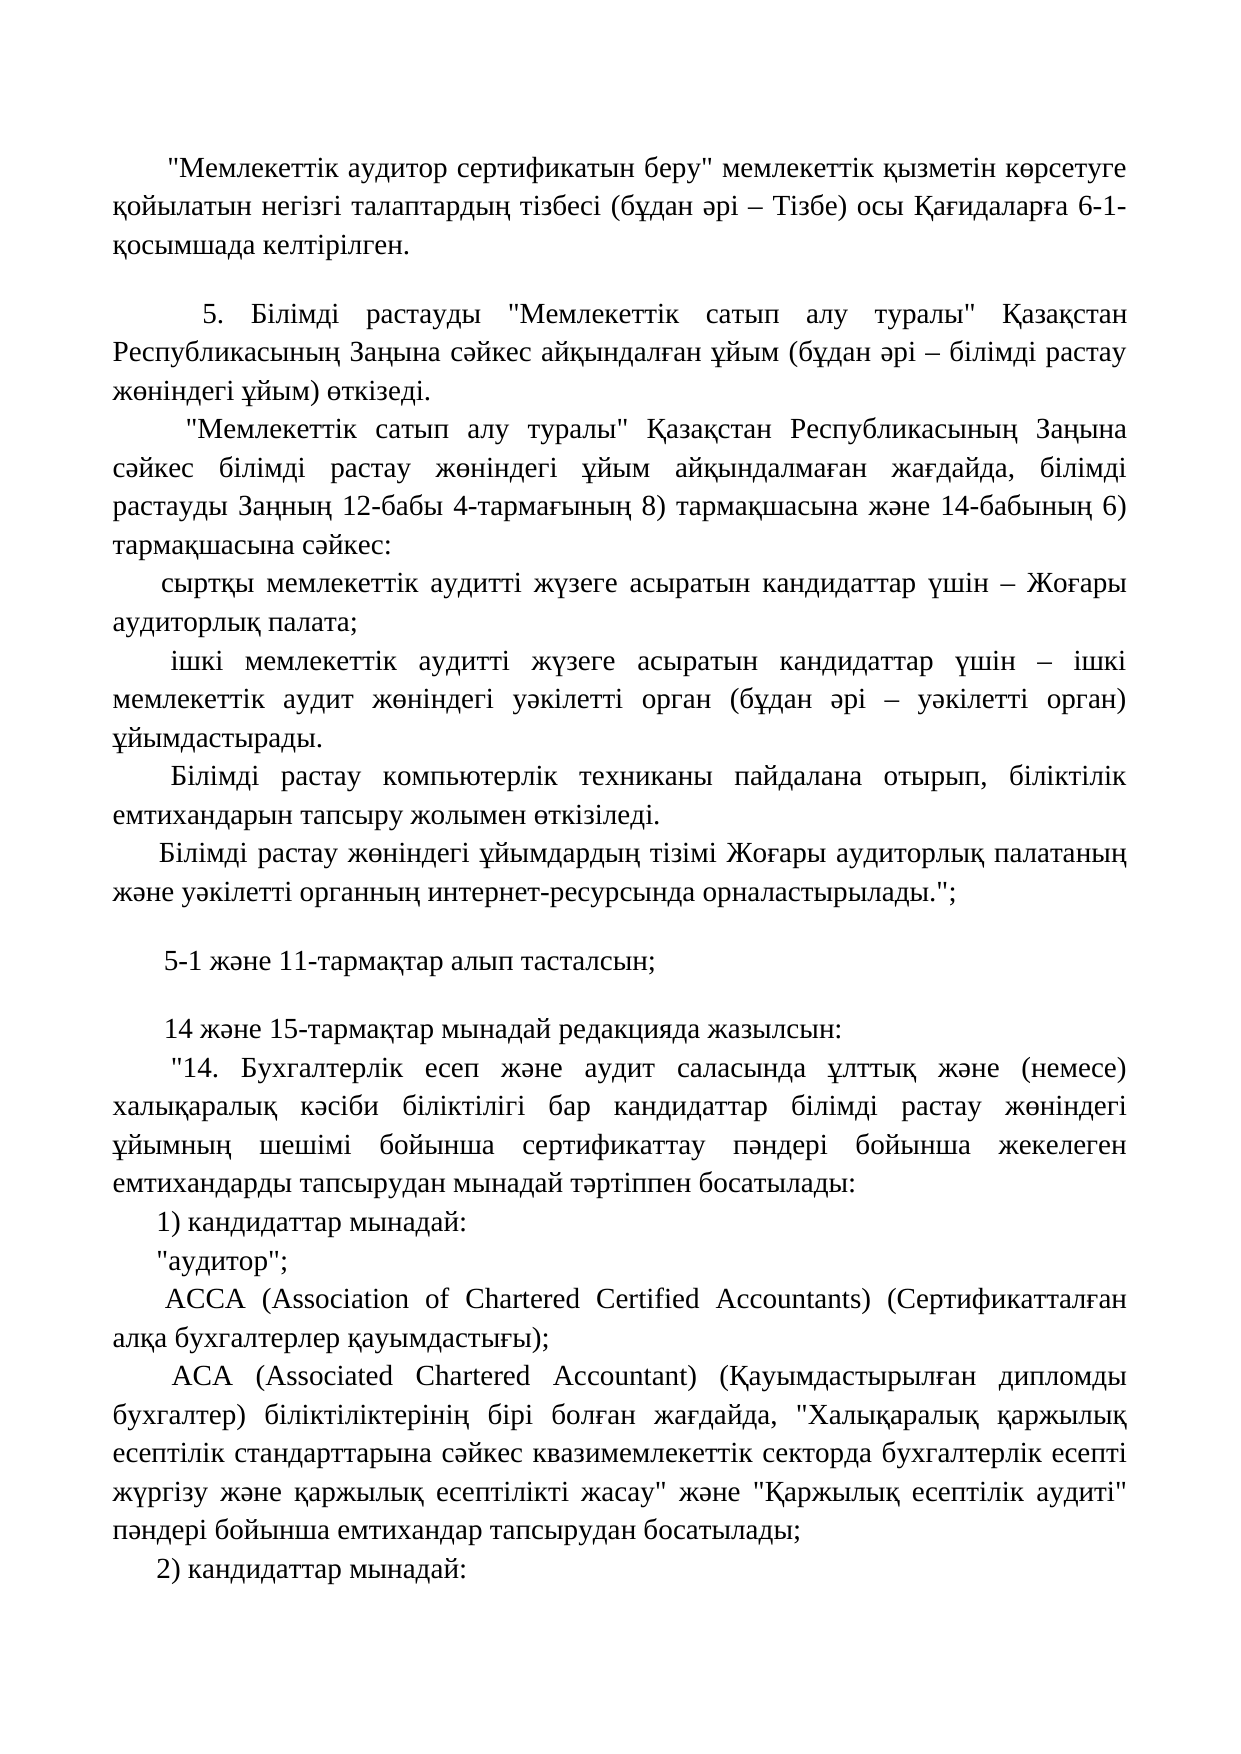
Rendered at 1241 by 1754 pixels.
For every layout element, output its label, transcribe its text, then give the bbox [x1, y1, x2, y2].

text "14. Бухгалтерлік есеп және аудит саласында ұлттық және (немесе) халықаралық кәсіби біліктілігі бар кандидаттар білімді растау жөніндегі ұйымның шешімі бойынша сертификаттау пәндері бойынша жекелеген емтихандарды тапсырудан мынадай тәртіппен босатылады: [112, 1050, 1128, 1199]
text 2) кандидаттар мынадай: [112, 1551, 1128, 1584]
text АСА (Associated Chartered Accountant) (Қауымдастырылған дипломды бухгалтер) біліктіліктерінің бірі болған жағдайда, "Халықаралық қаржылық есептілік стандарттарына сәйкес квазимемлекеттік секторда бухгалтерлік есепті жүргізу және қаржылық есептілікті жасау" және "Қаржылық есептілік аудиті" пәндері бойынша емтихандар тапсырудан босатылады; [112, 1358, 1128, 1546]
text ішкі мемлекеттік аудитті жүзеге асыратын кандидаттар үшін – ішкі мемлекеттік аудит жөніндегі уәкілетті орган (бұдан әрі – уәкілетті орган) ұйымдастырады. [112, 643, 1128, 753]
text "аудитор"; [112, 1243, 1128, 1276]
text 5-1 және 11-тармақтар алып тасталсын; [112, 943, 1128, 976]
text 5. Білімді растауды "Мемлекеттiк сатып алу туралы" Қазақстан Республикасының Заңына сәйкес айқындалған ұйым (бұдан әрі – білімді растау жөніндегі ұйым) өткізеді. [112, 296, 1128, 406]
text "Мемлекеттік сатып алу туралы" Қазақстан Республикасының Заңына сәйкес білімді растау жөніндегі ұйым айқындалмаған жағдайда, білімді растауды Заңның 12-бабы 4-тармағының 8) тармақшасына және 14-бабының 6) тармақшасына сәйкес: [112, 411, 1128, 561]
text Білімді растау компьютерлік техниканы пайдалана отырып, біліктілік емтихандарын тапсыру жолымен өткізіледі. [112, 758, 1128, 830]
text "Мемлекеттік аудитор сертификатын беру" мемлекеттік қызметін көрсетуге қойылатын негізгі талаптардың тізбесі (бұдан әрі – Тізбе) осы Қағидаларға 6-1-қосымшада келтірілген. [112, 150, 1128, 261]
text 14 және 15-тармақтар мынадай редакцияда жазылсын: [112, 1011, 1128, 1045]
text Білімді растау жөніндегі ұйымдардың тізімі Жоғары аудиторлық палатаның және уәкілетті органның интернет-ресурсында орналастырылады."; [112, 835, 1128, 907]
text 1) кандидаттар мынадай: [112, 1204, 1128, 1238]
text сыртқы мемлекеттік аудитті жүзеге асыратын кандидаттар үшін – Жоғары аудиторлық палата; [112, 566, 1128, 638]
text АССА (Association of Chartered Certified Accountants) (Сертификатталған алқа бухгалтерлер қауымдастығы); [112, 1281, 1128, 1353]
